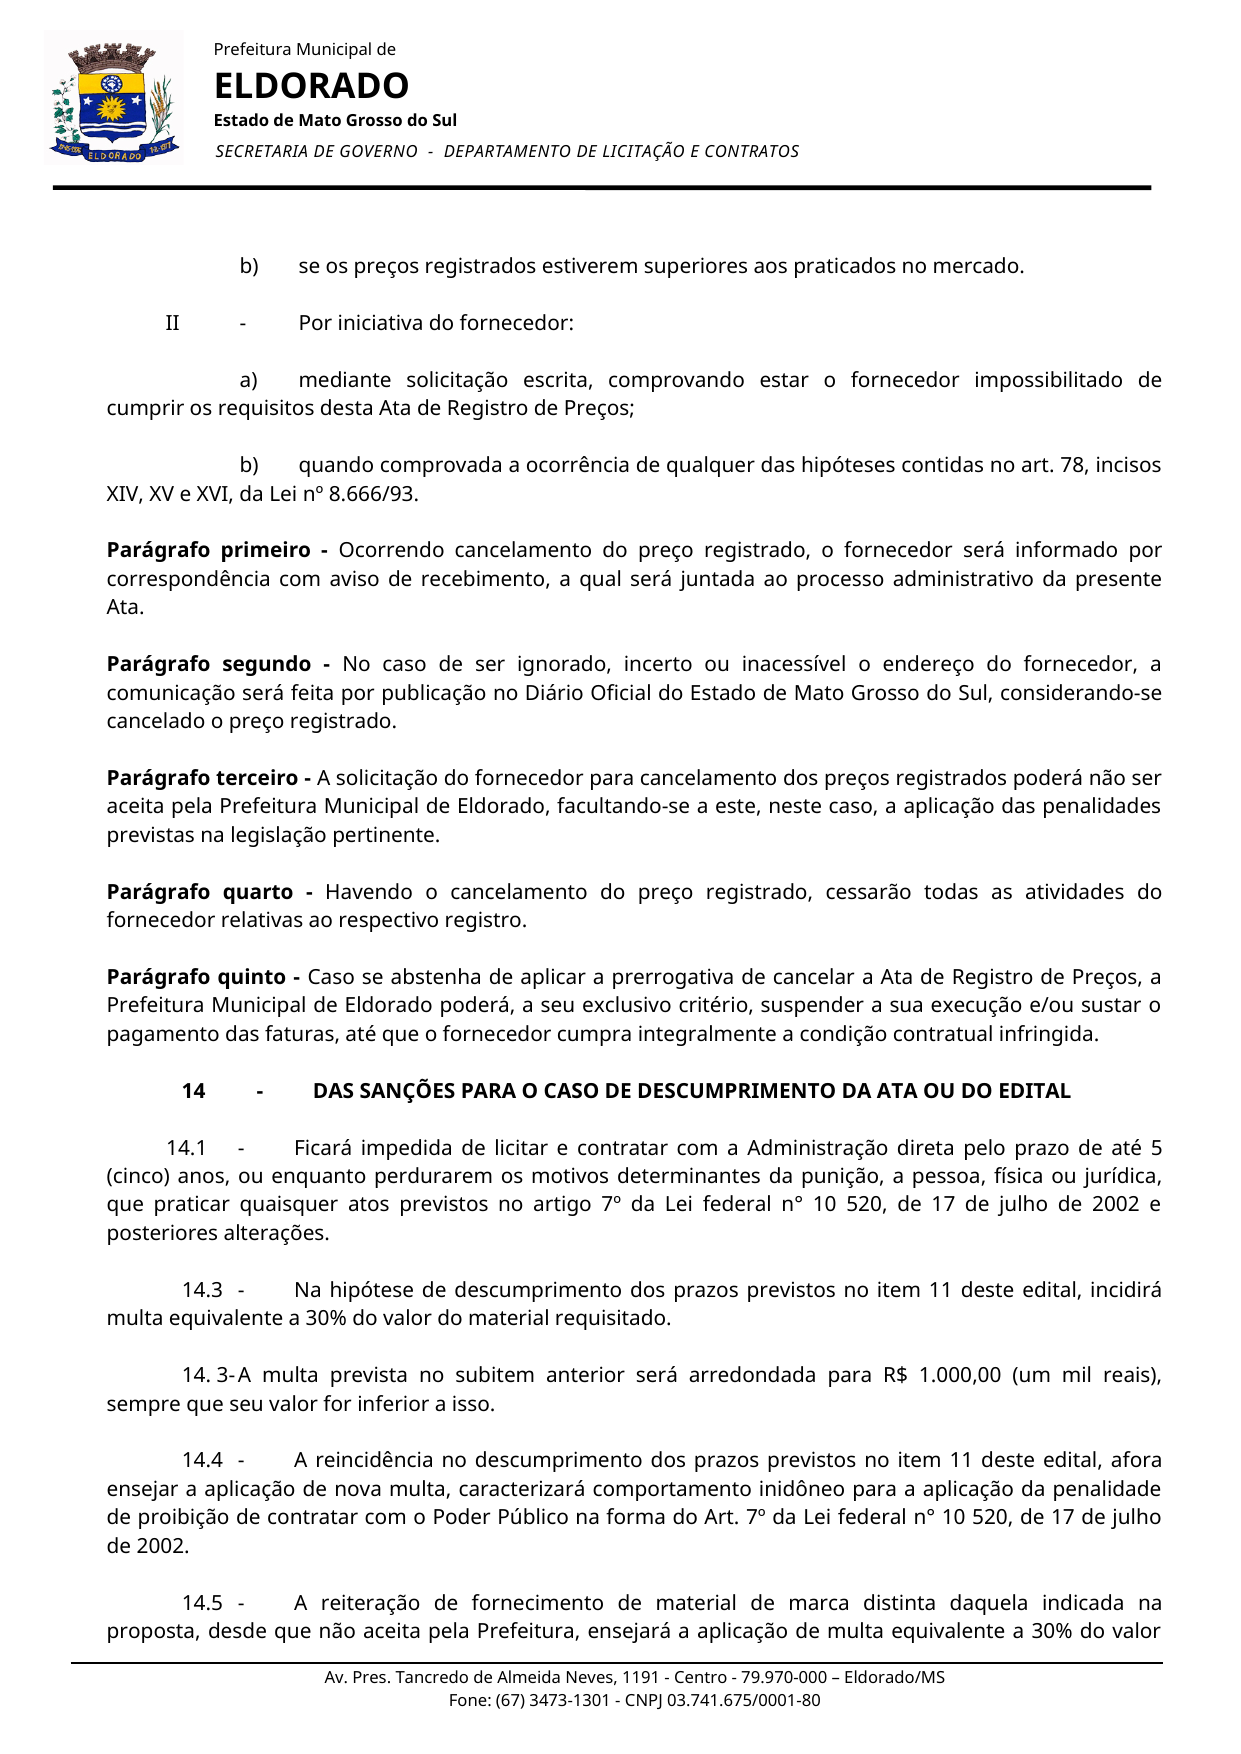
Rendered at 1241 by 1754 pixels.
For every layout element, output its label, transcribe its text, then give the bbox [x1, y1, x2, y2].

text b) quando comprovada a ocorrência de qualquer das hipóteses contidas no art. 78, incisos XIV, XV e XVI, da Lei nº 8.666/93. [106, 450, 1163, 507]
text Parágrafo primeiro - Ocorrendo cancelamento do preço registrado, o fornecedor será informado por correspondência com aviso de recebimento, a qual será juntada ao processo administrativo da presente Ata. [106, 536, 1163, 621]
text a) mediante solicitação escrita, comprovando estar o fornecedor impossibilitado de cumprir os requisitos desta Ata de Registro de Preços; [106, 365, 1163, 422]
picture [43, 30, 184, 165]
text b) se os preços registrados estiverem superiores aos praticados no mercado. [106, 251, 1163, 279]
text 14.1 - Ficará impedida de licitar e contratar com a Administração direta pelo prazo de até 5 (cinco) anos, ou enquanto perdurarem os motivos determinantes da punição, a pessoa, física ou jurídica, que praticar quaisquer atos previstos no artigo 7º da Lei federal n° 10 520, de 17 de julho de 2002 e posteriores alterações. [106, 1133, 1163, 1246]
text Parágrafo terceiro - A solicitação do fornecedor para cancelamento dos preços registrados poderá não ser aceita pela Prefeitura Municipal de Eldorado, facultando-se a este, neste caso, a aplicação das penalidades previstas na legislação pertinente. [106, 763, 1163, 848]
text Parágrafo quarto - Havendo o cancelamento do preço registrado, cessarão todas as atividades do fornecedor relativas ao respectivo registro. [106, 877, 1163, 934]
text 14 - DAS SANÇÕES PARA O CASO DE DESCUMPRIMENTO DA ATA OU DO EDITAL [106, 1076, 1163, 1104]
text Parágrafo segundo - No caso de ser ignorado, incerto ou inacessível o endereço do fornecedor, a comunicação será feita por publicação no Diário Oficial do Estado de Mato Grosso do Sul, considerando-se cancelado o preço registrado. [106, 649, 1163, 734]
text Parágrafo quinto - Caso se abstenha de aplicar a prerrogativa de cancelar a Ata de Registro de Preços, a Prefeitura Municipal de Eldorado poderá, a seu exclusivo critério, suspender a sua execução e/ou sustar o pagamento das faturas, até que o fornecedor cumpra integralmente a condição contratual infringida. [106, 962, 1163, 1047]
text II - Por iniciativa do fornecedor: [106, 308, 1163, 336]
text 14.3 - Na hipótese de descumprimento dos prazos previstos no item 11 deste edital, incidirá multa equivalente a 30% do valor do material requisitado. [106, 1275, 1163, 1332]
text 14. 3- A multa prevista no subitem anterior será arredondada para R$ 1.000,00 (um mil reais), sempre que seu valor for inferior a isso. [106, 1360, 1163, 1417]
text 14.4 - A reincidência no descumprimento dos prazos previstos no item 11 deste edital, afora ensejar a aplicação de nova multa, caracterizará comportamento inidôneo para a aplicação da penalidade de proibição de contratar com o Poder Público na forma do Art. 7º da Lei federal n° 10 520, de 17 de julho de 2002. [106, 1446, 1163, 1559]
